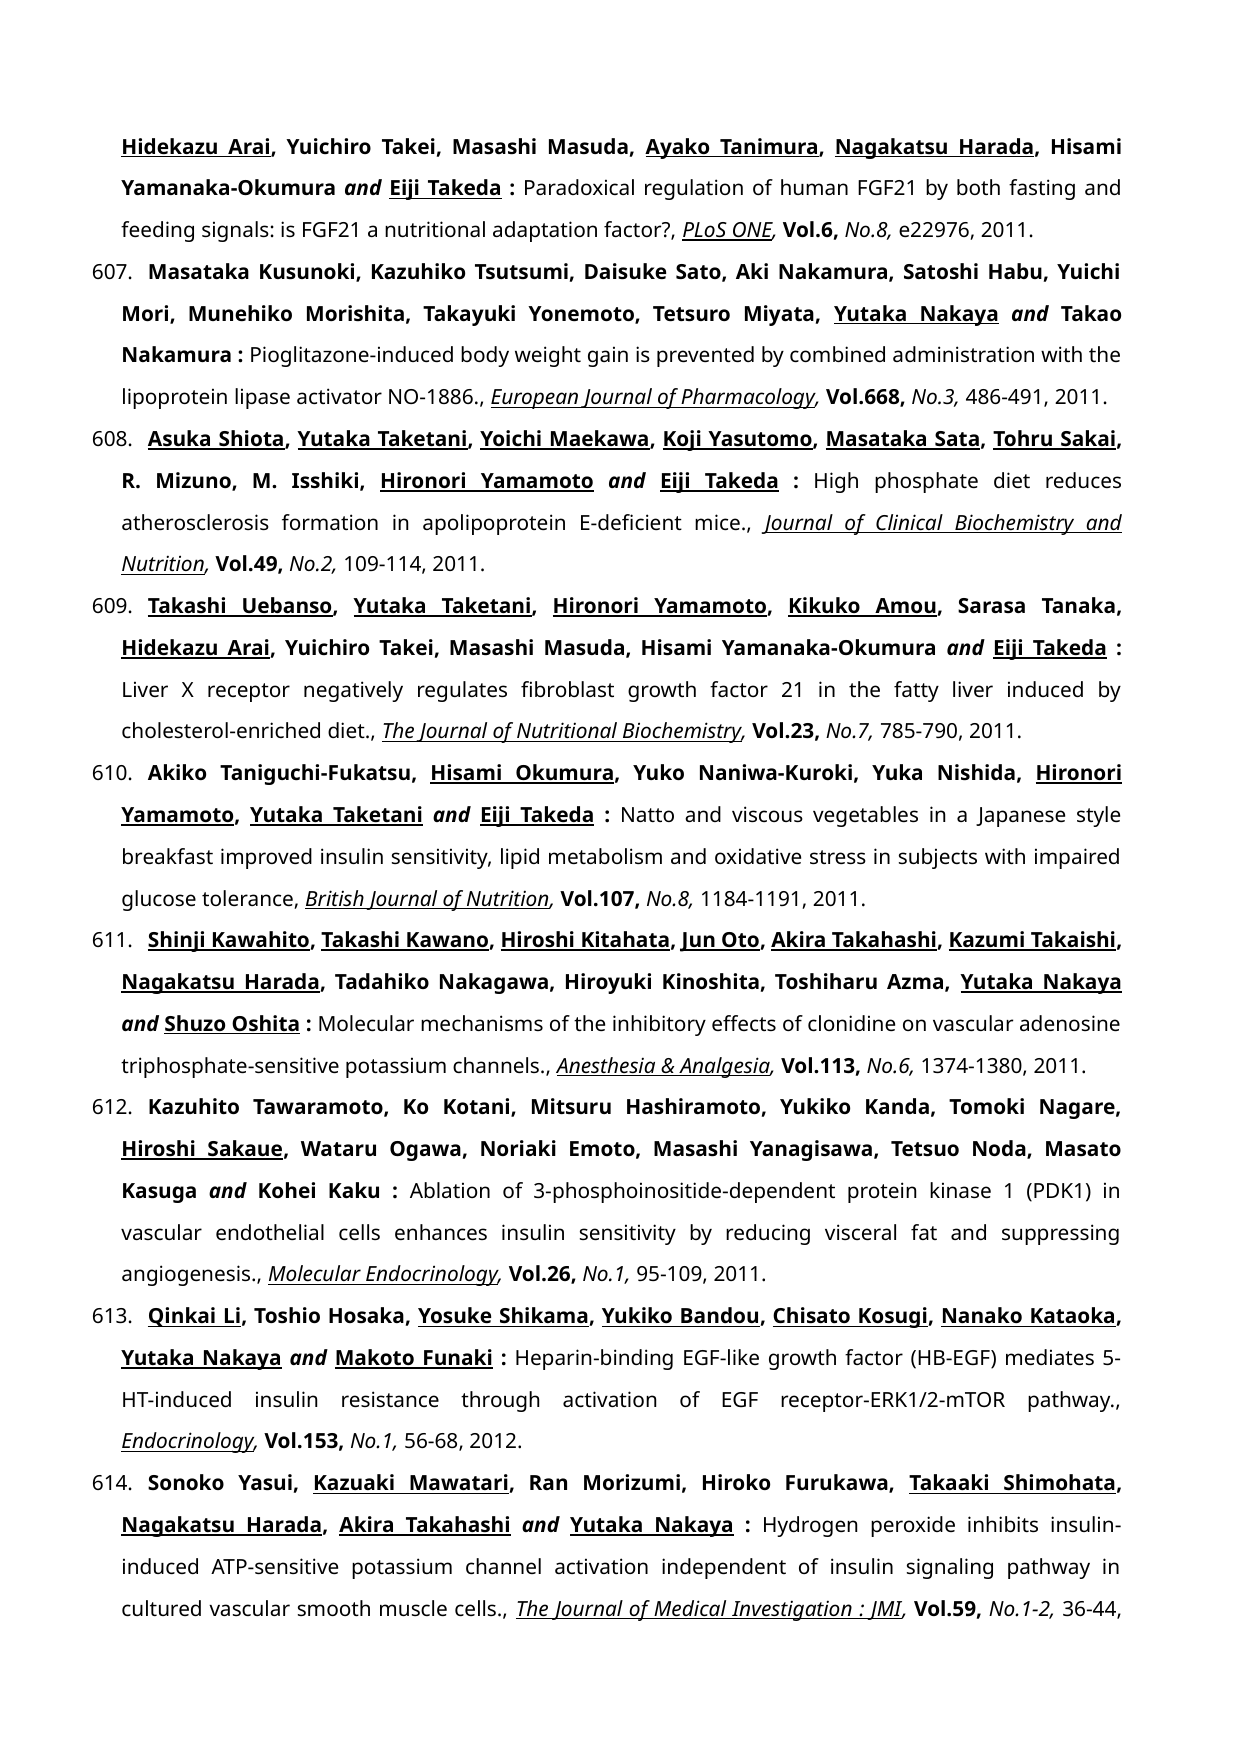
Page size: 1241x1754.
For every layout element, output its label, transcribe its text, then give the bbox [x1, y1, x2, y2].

list Akiko Taniguchi-Fukatsu, Hisami Okumura, Yuko Naniwa-Kuroki, Yuka Nishida, Hironori Yamamoto, Yutaka Taketani and Eiji Takeda : Natto and viscous vegetables in a Japanese style breakfast improved insulin sensitivity, lipid metabolism and oxidative stress in subjects with impaired glucose tolerance, British Journal of Nutrition, Vol.107, No.8, 1184-1191, 2011. [92, 752, 1122, 919]
list Shinji Kawahito, Takashi Kawano, Hiroshi Kitahata, Jun Oto, Akira Takahashi, Kazumi Takaishi, Nagakatsu Harada, Tadahiko Nakagawa, Hiroyuki Kinoshita, Toshiharu Azma, Yutaka Nakaya and Shuzo Oshita : Molecular mechanisms of the inhibitory effects of clonidine on vascular adenosine triphosphate-sensitive potassium channels., Anesthesia & Analgesia, Vol.113, No.6, 1374-1380, 2011. [92, 919, 1122, 1086]
list Asuka Shiota, Yutaka Taketani, Yoichi Maekawa, Koji Yasutomo, Masataka Sata, Tohru Sakai, R. Mizuno, M. Isshiki, Hironori Yamamoto and Eiji Takeda : High phosphate diet reduces atherosclerosis formation in apolipoprotein E-deficient mice., Journal of Clinical Biochemistry and Nutrition, Vol.49, No.2, 109-114, 2011. [92, 417, 1122, 584]
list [92, 1462, 1122, 1629]
list Masataka Kusunoki, Kazuhiko Tsutsumi, Daisuke Sato, Aki Nakamura, Satoshi Habu, Yuichi Mori, Munehiko Morishita, Takayuki Yonemoto, Tetsuro Miyata, Yutaka Nakaya and Takao Nakamura : Pioglitazone-induced body weight gain is prevented by combined administration with the lipoprotein lipase activator NO-1886., European Journal of Pharmacology, Vol.668, No.3, 486-491, 2011. [92, 250, 1122, 417]
list Kazuhito Tawaramoto, Ko Kotani, Mitsuru Hashiramoto, Yukiko Kanda, Tomoki Nagare, Hiroshi Sakaue, Wataru Ogawa, Noriaki Emoto, Masashi Yanagisawa, Tetsuo Noda, Masato Kasuga and Kohei Kaku : Ablation of 3-phosphoinositide-dependent protein kinase 1 (PDK1) in vascular endothelial cells enhances insulin sensitivity by reducing visceral fat and suppressing angiogenesis., Molecular Endocrinology, Vol.26, No.1, 95-109, 2011. [92, 1086, 1122, 1295]
list Qinkai Li, Toshio Hosaka, Yosuke Shikama, Yukiko Bandou, Chisato Kosugi, Nanako Kataoka, Yutaka Nakaya and Makoto Funaki : Heparin-binding EGF-like growth factor (HB-EGF) mediates 5-HT-induced insulin resistance through activation of EGF receptor-ERK1/2-mTOR pathway., Endocrinology, Vol.153, No.1, 56-68, 2012. [92, 1295, 1122, 1462]
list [92, 125, 1122, 250]
list Takashi Uebanso, Yutaka Taketani, Hironori Yamamoto, Kikuko Amou, Sarasa Tanaka, Hidekazu Arai, Yuichiro Takei, Masashi Masuda, Hisami Yamanaka-Okumura and Eiji Takeda : Liver X receptor negatively regulates fibroblast growth factor 21 in the fatty liver induced by cholesterol-enriched diet., The Journal of Nutritional Biochemistry, Vol.23, No.7, 785-790, 2011. [92, 584, 1122, 752]
